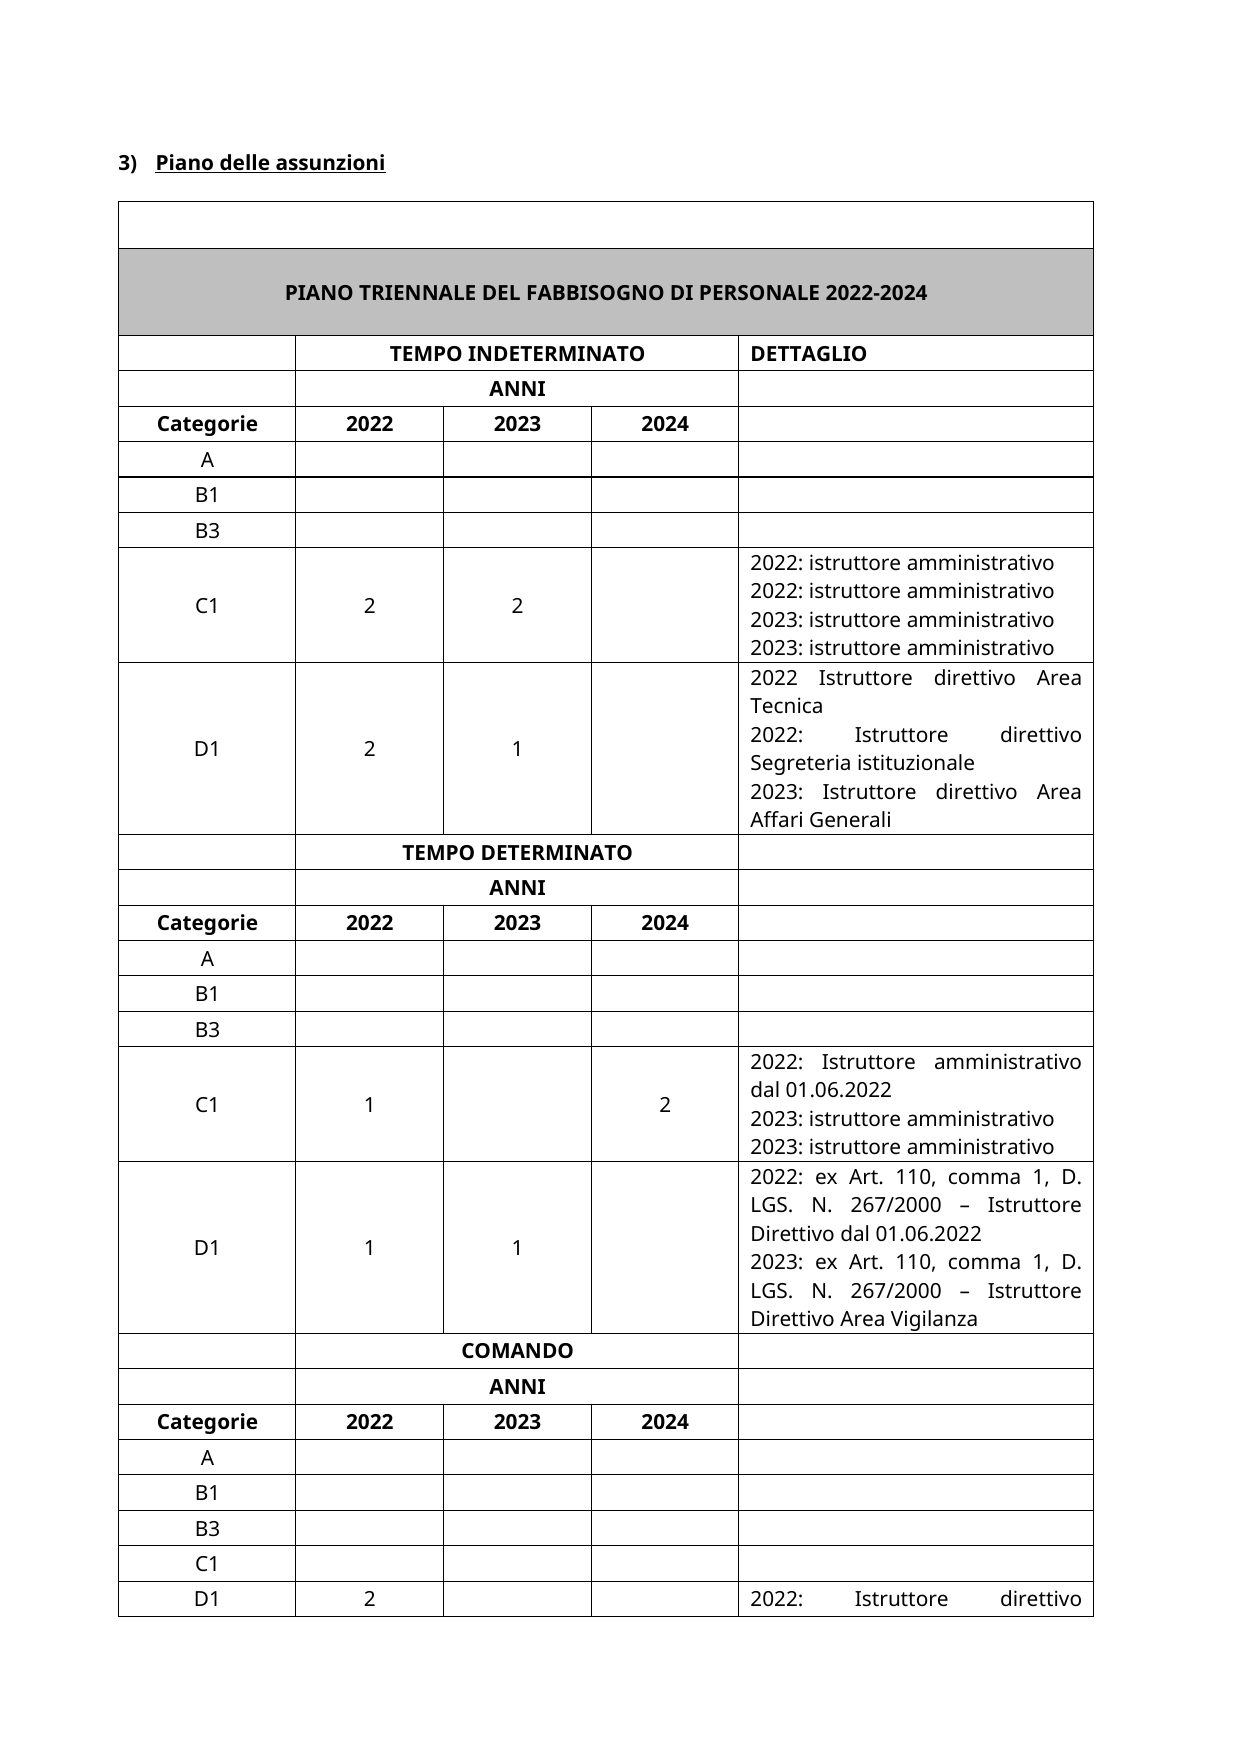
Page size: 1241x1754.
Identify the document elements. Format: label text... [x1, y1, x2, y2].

table_cell [444, 1511, 591, 1545]
table_cell 2 [296, 663, 443, 834]
table_cell [296, 976, 443, 1011]
table_cell [739, 870, 1093, 904]
table_cell [296, 941, 443, 975]
table_cell [444, 941, 591, 975]
table_cell A [119, 442, 295, 476]
table_cell 2 [444, 548, 591, 662]
table_cell ANNI [296, 1369, 738, 1403]
table_cell [444, 1582, 591, 1616]
table_cell [739, 407, 1093, 441]
table_cell [739, 371, 1093, 406]
table_cell [592, 663, 738, 834]
table_cell [296, 513, 443, 547]
table_cell Categorie [119, 906, 295, 940]
table_cell [119, 1334, 295, 1368]
table_cell A [119, 941, 295, 975]
table_cell [119, 870, 295, 904]
table_cell [739, 1012, 1093, 1046]
table_cell [296, 1440, 443, 1474]
table_cell 2023 [444, 906, 591, 940]
table_cell 1 [444, 1162, 591, 1333]
table_cell PIANO TRIENNALE DEL FABBISOGNO DI PERSONALE 2022-2024 [119, 249, 1093, 335]
table_cell [592, 513, 738, 547]
table_cell [592, 1546, 738, 1581]
table_cell [739, 442, 1093, 476]
table_cell [592, 976, 738, 1011]
table_cell D1 [119, 1162, 295, 1333]
table_cell [444, 1440, 591, 1474]
table_cell [739, 1369, 1093, 1403]
table_cell C1 [119, 1546, 295, 1581]
table_cell [444, 513, 591, 547]
table_cell [119, 371, 295, 406]
table_cell Categorie [119, 1405, 295, 1439]
table_cell [119, 835, 295, 869]
table_cell [739, 976, 1093, 1011]
table_cell COMANDO [296, 1334, 738, 1368]
table_cell [739, 1511, 1093, 1545]
table_header [119, 202, 1093, 248]
table_cell [296, 1012, 443, 1046]
table_cell [739, 835, 1093, 869]
table_cell 2022 Istruttore direttivo Area Tecnica 2022: Istruttore direttivo Segreteria istituzionale 2023: Istruttore direttivo Area Affari Generali [739, 663, 1093, 834]
table_cell TEMPO DETERMINATO [296, 835, 738, 869]
table_cell DETTAGLIO [739, 336, 1093, 370]
table_cell [592, 941, 738, 975]
table_cell [739, 1440, 1093, 1474]
table_cell 1 [296, 1162, 443, 1333]
table_cell [444, 976, 591, 1011]
table_cell 2023 [444, 407, 591, 441]
table_cell [444, 1475, 591, 1510]
table_cell C1 [119, 548, 295, 662]
table_cell 2 [296, 548, 443, 662]
table_cell [444, 1047, 591, 1161]
table_cell [592, 1012, 738, 1046]
table_cell [592, 1440, 738, 1474]
table_cell A [119, 1440, 295, 1474]
table_cell [296, 1546, 443, 1581]
table_cell 2024 [592, 407, 738, 441]
table_cell ANNI [296, 371, 738, 406]
table_cell [296, 478, 443, 512]
table_cell [444, 478, 591, 512]
table_cell [444, 1546, 591, 1581]
table_cell B1 [119, 478, 295, 512]
table_cell B3 [119, 1511, 295, 1545]
table_cell [444, 442, 591, 476]
table_cell 1 [296, 1047, 443, 1161]
table_cell [592, 1475, 738, 1510]
table_cell B3 [119, 1012, 295, 1046]
table_cell [592, 1511, 738, 1545]
table_cell [296, 442, 443, 476]
table_cell 2024 [592, 906, 738, 940]
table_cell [739, 1582, 1093, 1616]
table_cell [119, 1369, 295, 1403]
table_cell B1 [119, 1475, 295, 1510]
table_cell [592, 478, 738, 512]
table_cell [739, 513, 1093, 547]
table_cell [739, 1334, 1093, 1368]
table_cell Categorie [119, 407, 295, 441]
table_cell 2022 [296, 906, 443, 940]
table_cell B3 [119, 513, 295, 547]
table_cell D1 [119, 1582, 295, 1616]
table_cell [739, 1546, 1093, 1581]
table_cell [592, 1162, 738, 1333]
table_cell D1 [119, 663, 295, 834]
table_cell [739, 1405, 1093, 1439]
table_cell [739, 1475, 1093, 1510]
table_cell 2023 [444, 1405, 591, 1439]
table_cell [739, 478, 1093, 512]
table_cell [444, 1012, 591, 1046]
table_cell 1 [444, 663, 591, 834]
table_cell 2 [592, 1047, 738, 1161]
table_cell [296, 1475, 443, 1510]
table_cell [592, 1582, 738, 1616]
table_cell TEMPO INDETERMINATO [296, 336, 738, 370]
table_cell [739, 906, 1093, 940]
table_cell [592, 548, 738, 662]
table_cell 2024 [592, 1405, 738, 1439]
table_cell B1 [119, 976, 295, 1011]
table_cell [739, 941, 1093, 975]
table_cell C1 [119, 1047, 295, 1161]
table_cell 2022 [296, 407, 443, 441]
list Piano delle assunzioni [118, 148, 1122, 176]
table_cell 2022: Istruttore amministrativo dal 01.06.2022 2023: istruttore amministrativo 2023: istruttore amministrativo [739, 1047, 1093, 1161]
table_cell [296, 1511, 443, 1545]
table_cell 2022: istruttore amministrativo 2022: istruttore amministrativo 2023: istruttore amministrativo 2023: istruttore amministrativo [739, 548, 1093, 662]
table_cell [119, 336, 295, 370]
table_cell 2022: ex Art. 110, comma 1, D. LGS. N. 267/2000 – Istruttore Direttivo dal 01.06.2022 2023: ex Art. 110, comma 1, D. LGS. N. 267/2000 – Istruttore Direttivo Area Vigilanza [739, 1162, 1093, 1333]
table_cell [592, 442, 738, 476]
table_cell 2 [296, 1582, 443, 1616]
table_cell 2022 [296, 1405, 443, 1439]
table_cell ANNI [296, 870, 738, 904]
